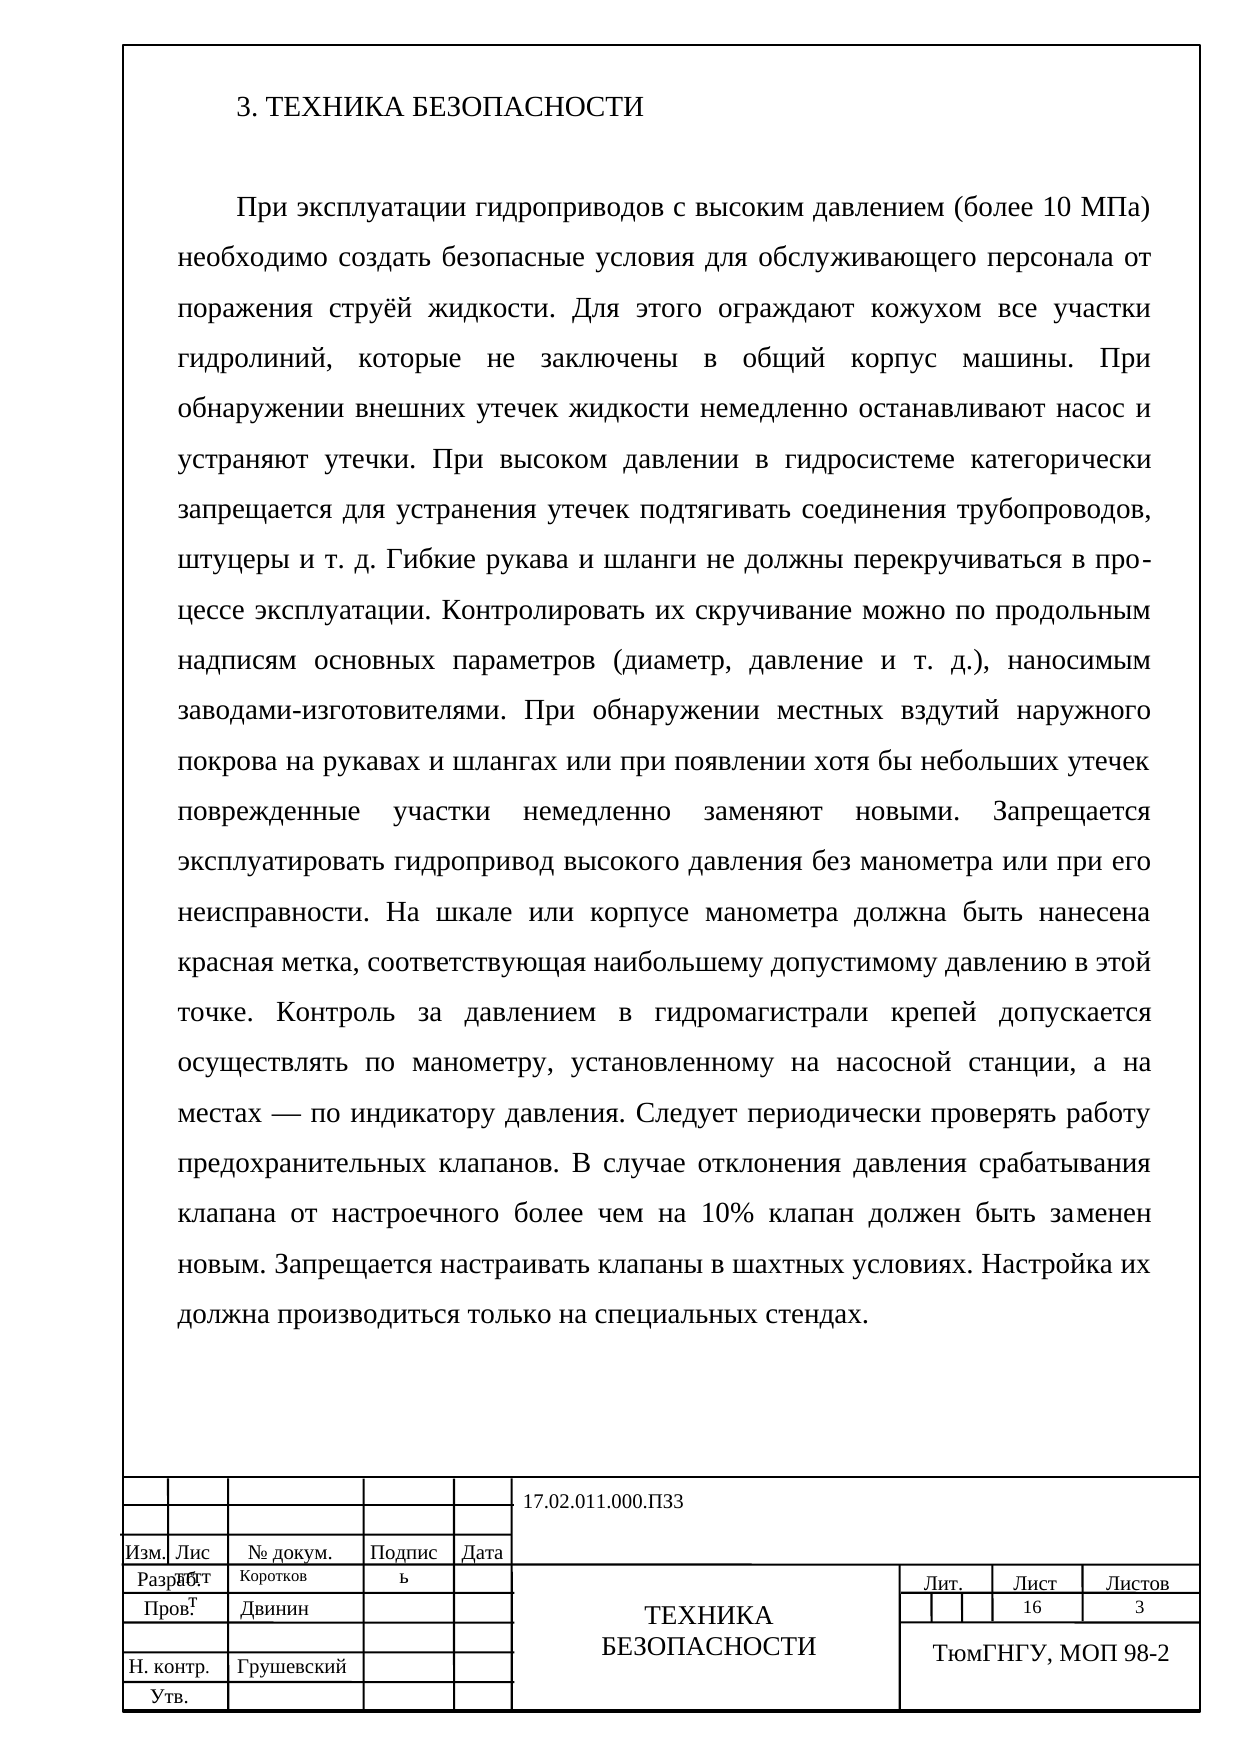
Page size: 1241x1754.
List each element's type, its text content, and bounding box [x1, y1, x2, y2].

text 3. ТЕХНИКА БЕЗОПАСНОСТИ [177, 89, 1152, 122]
text При эксплуатации гидроприводов с высоким давлением (более 10 МПа) необходимо создать безопасные условия для обслуживающего персонала от поражения струёй жидкости. Для этого ограждают кожухом все участки гидролиний, которые не заключены в общий корпус машины. При обнаружении внешних утечек жидкости немедленно останавливают насос и устраняют утечки. При высоком давлении в гидросистеме категорически запрещается для устранения утечек подтягивать соединения трубопроводов, штуцеры и т. д. Гибкие рукава и шланги не должны перекручиваться в процессе эксплуатации. Контролировать их скручивание можно по продольным надписям основных параметров (диаметр, давление и т. д.), наносимым заводами-изготовителями. При обнаружении местных вздутий наружного покрова на рукавах и шлангах или при появлении хотя бы небольших утечек поврежденные участки немедленно заменяют новыми. Запрещается эксплуатировать гидропривод высокого давления без манометра или при его неисправности. На шкале или корпусе манометра должна быть нанесена красная метка, соответствующая наибольшему допустимому давлению в этой точке. Контроль за давлением в гидромагистрали крепей допускается осуществлять по манометру, установленному на насосной станции, а на местах — по индикатору давления. Следует периодически проверять работу предохранительных клапанов. В случае отклонения давления срабатывания клапана от настроечного более чем на 10% клапан должен быть заменен новым. Запрещается настраивать клапаны в шахтных условиях. Настройка их должна производиться только на специальных стендах. [177, 189, 1152, 1330]
